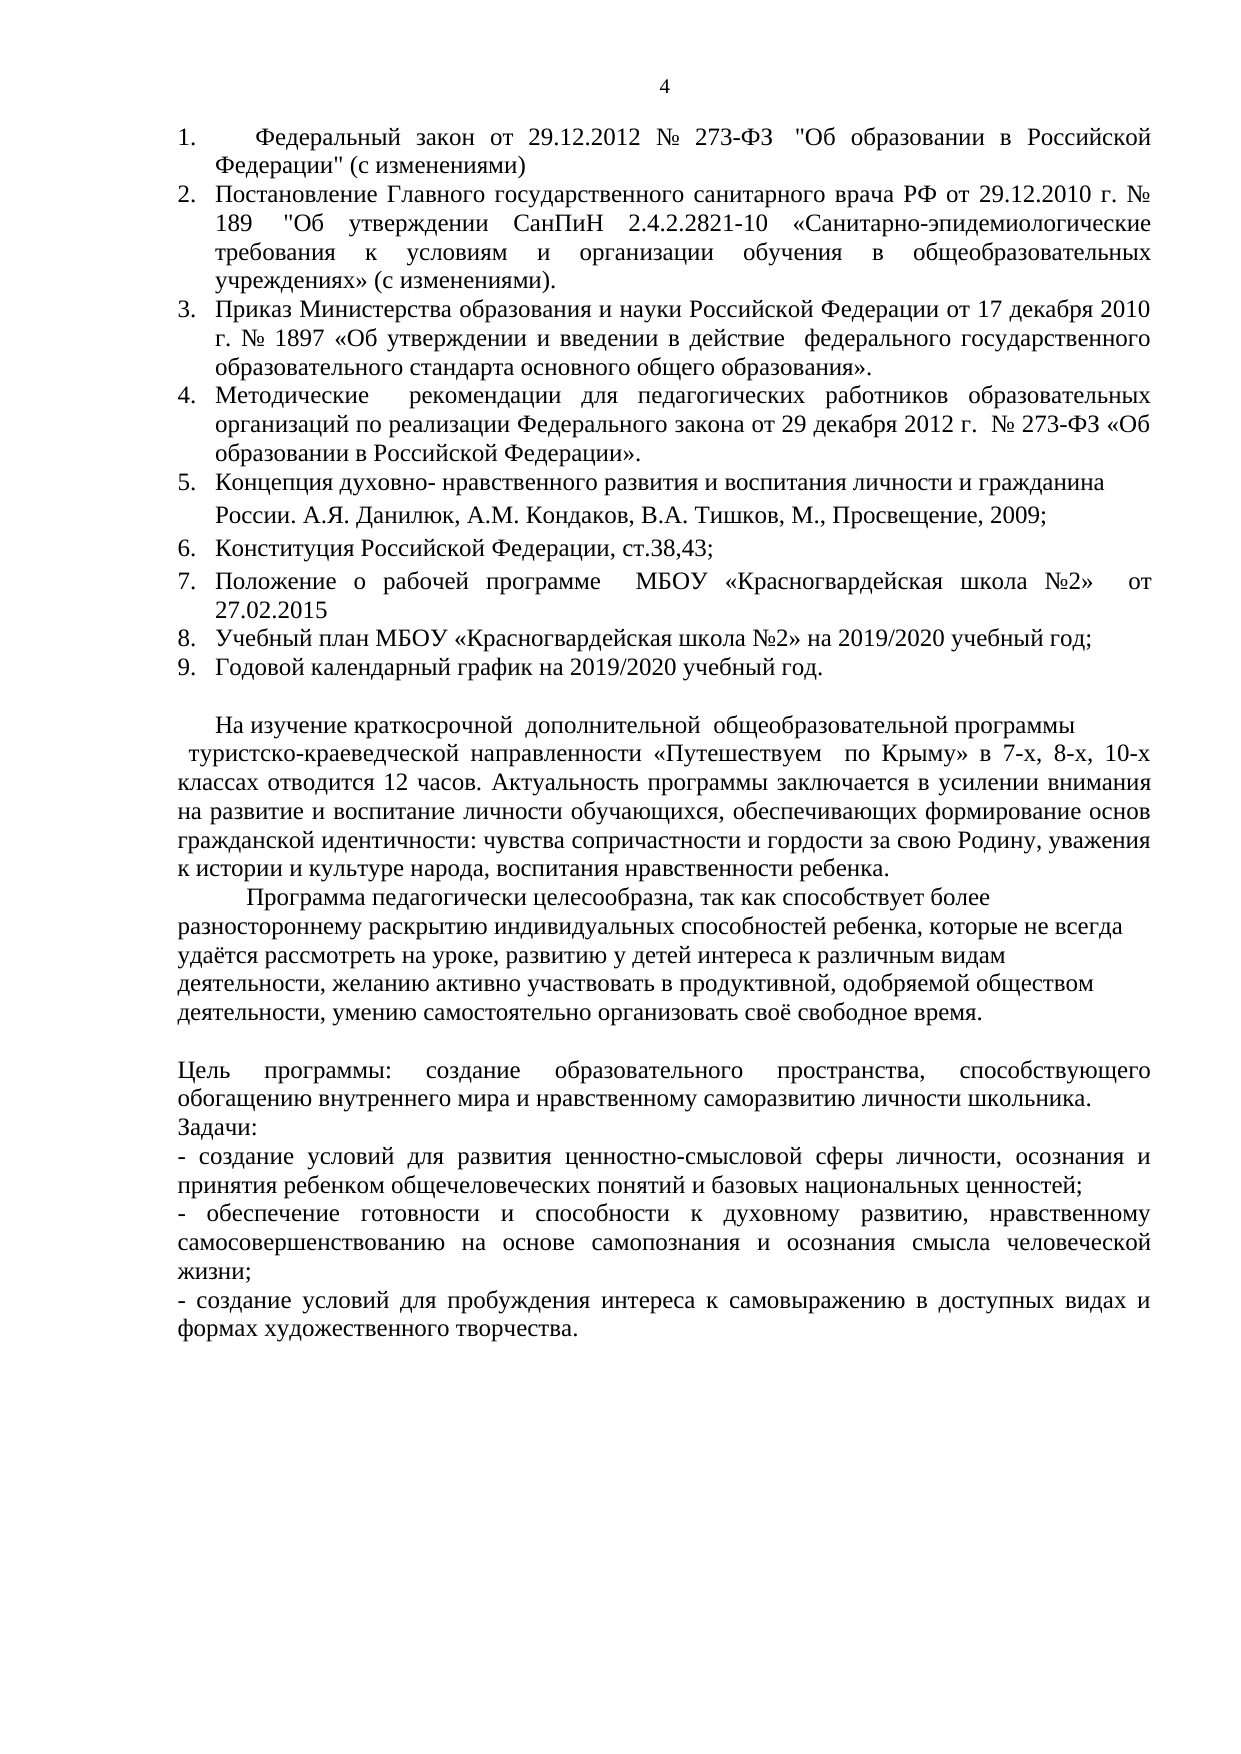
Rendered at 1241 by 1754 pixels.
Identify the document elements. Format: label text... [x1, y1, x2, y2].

list Положение о рабочей программе МБОУ «Красногвардейская школа №2» от 27.02.2015 [177, 566, 1152, 623]
list Методические рекомендации для педагогических работников образовательных организаций по реализации Федерального закона от 29 декабря 2012 г. № 273-ФЗ «Об образовании в Российской Федерации». [177, 381, 1152, 467]
text - создание условий для развития ценностно-смысловой сферы личности, осознания и принятия ребенком общечеловеческих понятий и базовых национальных ценностей; [177, 1141, 1152, 1198]
list Постановление Главного государственного санитарного врача РФ от 29.12.2010 г. № 189 "Об утверждении СанПиН 2.4.2.2821-10 «Санитарно-эпидемиологические требования к условиям и организации обучения в общеобразовательных учреждениях» (с изменениями). [177, 179, 1152, 294]
text Задачи: [177, 1112, 1152, 1141]
text Цель программы: создание образовательного пространства, способствующего обогащению внутреннего мира и нравственному саморазвитию личности школьника. [177, 1055, 1152, 1112]
text На изучение краткосрочной дополнительной общеобразовательной программы [177, 710, 1152, 738]
list Федеральный закон от 29.12.2012 № 273-ФЗ "Об образовании в Российской Федерации" (с изменениями) [177, 122, 1152, 179]
text - создание условий для пробуждения интереса к самовыражению в доступных видах и формах художественного творчества. [177, 1285, 1152, 1342]
list Учебный план МБОУ «Красногвардейская школа №2» на 2019/2020 учебный год; [177, 623, 1152, 652]
list Концепция духовно- нравственного развития и воспитания личности и гражданина России. А.Я. Данилюк, А.М. Кондаков, В.А. Тишков, М., Просвещение, 2009;  [177, 467, 1152, 529]
text туристско-краеведческой направленности «Путешествуем по Крыму» в 7-х, 8-х, 10-х классах отводится 12 часов. Актуальность программы заключается в усилении внимания на развитие и воспитание личности обучающихся, обеспечивающих формирование основ гражданской идентичности: чувства сопричастности и гордости за свою Родину, уважения к истории и культуре народа, воспитания нравственности ребенка. [177, 738, 1152, 882]
text Программа педагогически целесообразна, так как способствует более разностороннему раскрытию индивидуальных способностей ребенка, которые не всегда удаётся рассмотреть на уроке, развитию у детей интереса к различным видам деятельности, желанию активно участвовать в продуктивной, одобряемой обществом деятельности, умению самостоятельно организовать своё свободное время. [177, 882, 1152, 1026]
list Приказ Министерства образования и науки Российской Федерации от 17 декабря 2010 г. № 1897 «Об утверждении и введении в действие федерального государственного образовательного стандарта основного общего образования». [177, 294, 1152, 381]
list Годовой календарный график на 2019/2020 учебный год. [177, 652, 1152, 681]
text - обеспечение готовности и способности к духовному развитию, нравственному самосовершенствованию на основе самопознания и осознания смысла человеческой жизни; [177, 1198, 1152, 1285]
list Конституция Российской Федерации, ст.38,43; [177, 533, 1152, 562]
